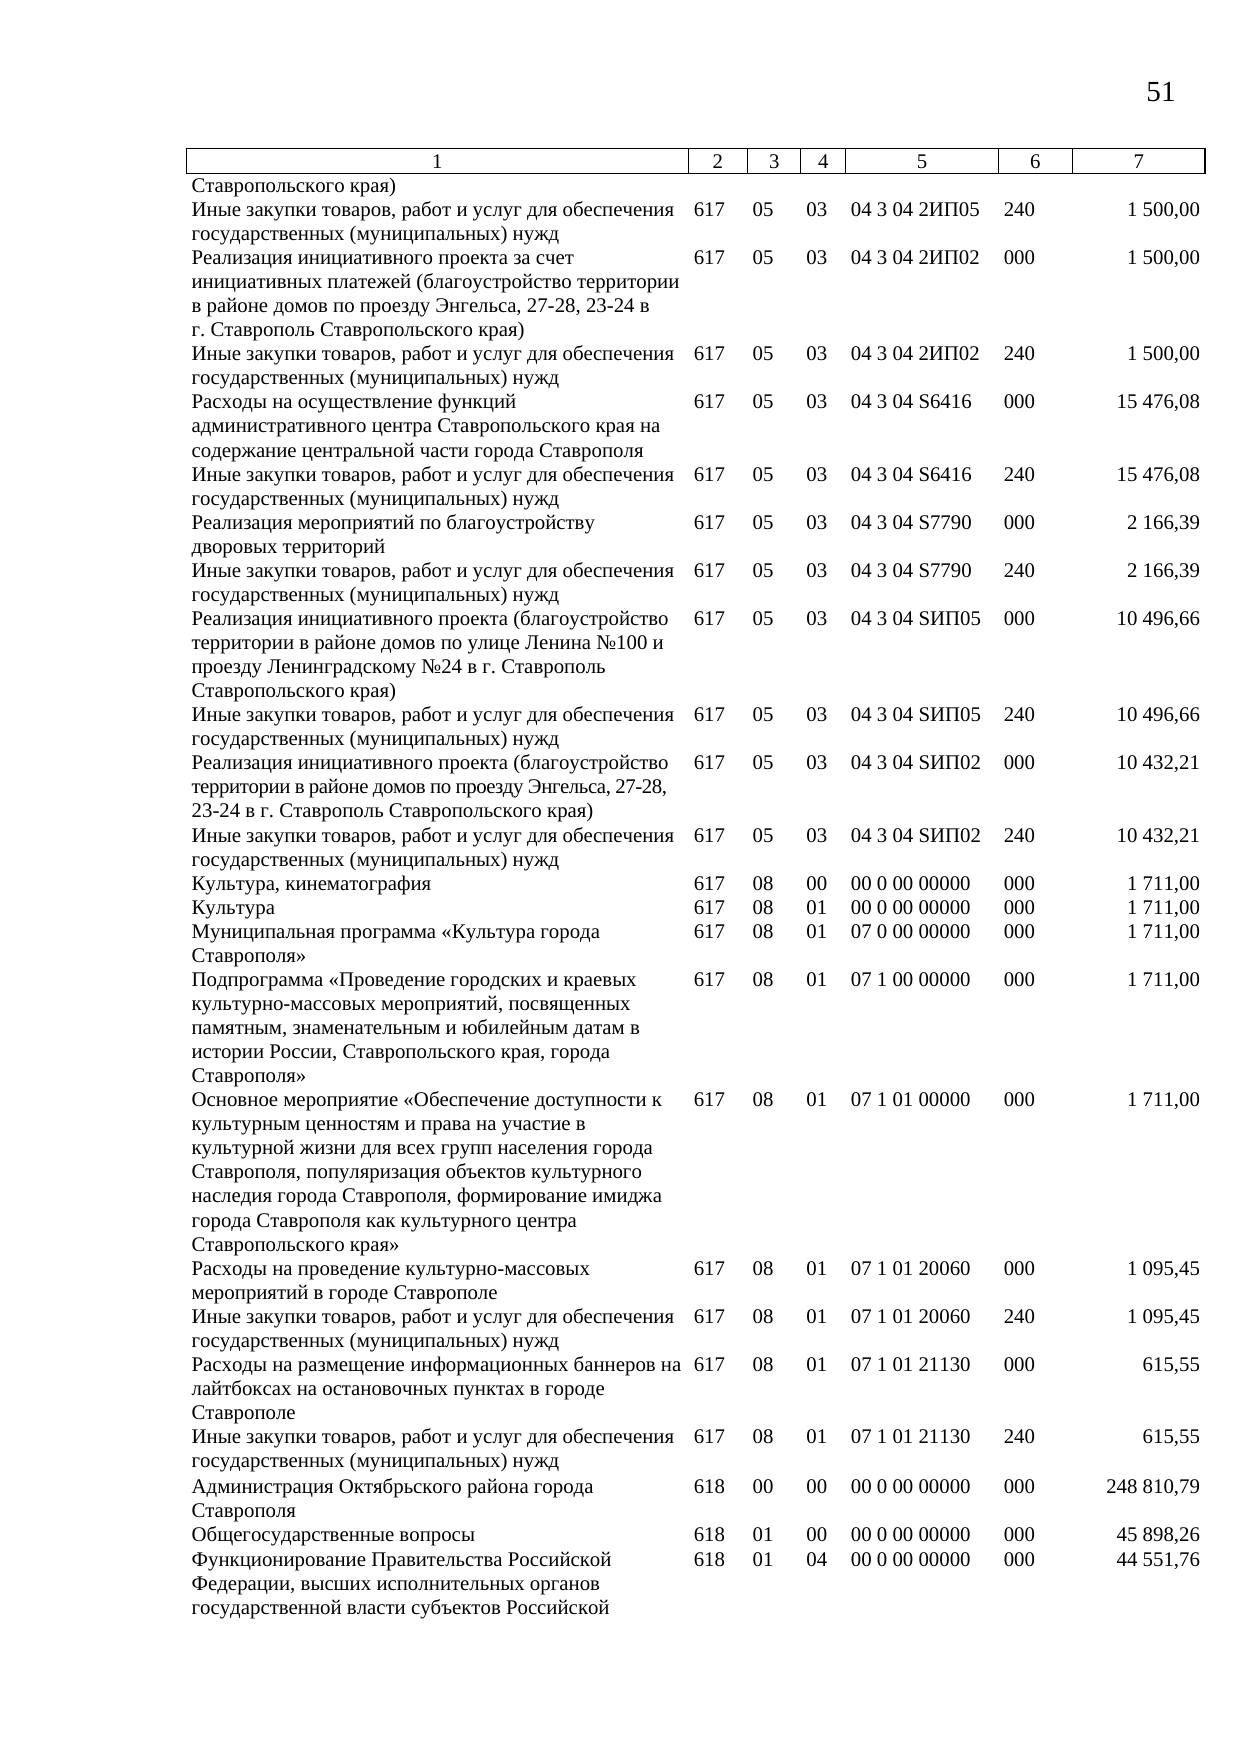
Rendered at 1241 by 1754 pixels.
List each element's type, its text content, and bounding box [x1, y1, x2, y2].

table_header 7 [1073, 149, 1204, 173]
table_header 3 [748, 149, 800, 173]
table_header 5 [846, 149, 998, 173]
table_header 4 [801, 149, 845, 173]
table_header 1 [187, 149, 688, 173]
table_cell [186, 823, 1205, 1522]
table_header 2 [689, 149, 747, 173]
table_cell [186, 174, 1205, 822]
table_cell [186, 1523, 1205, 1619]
table_header 6 [999, 149, 1072, 173]
